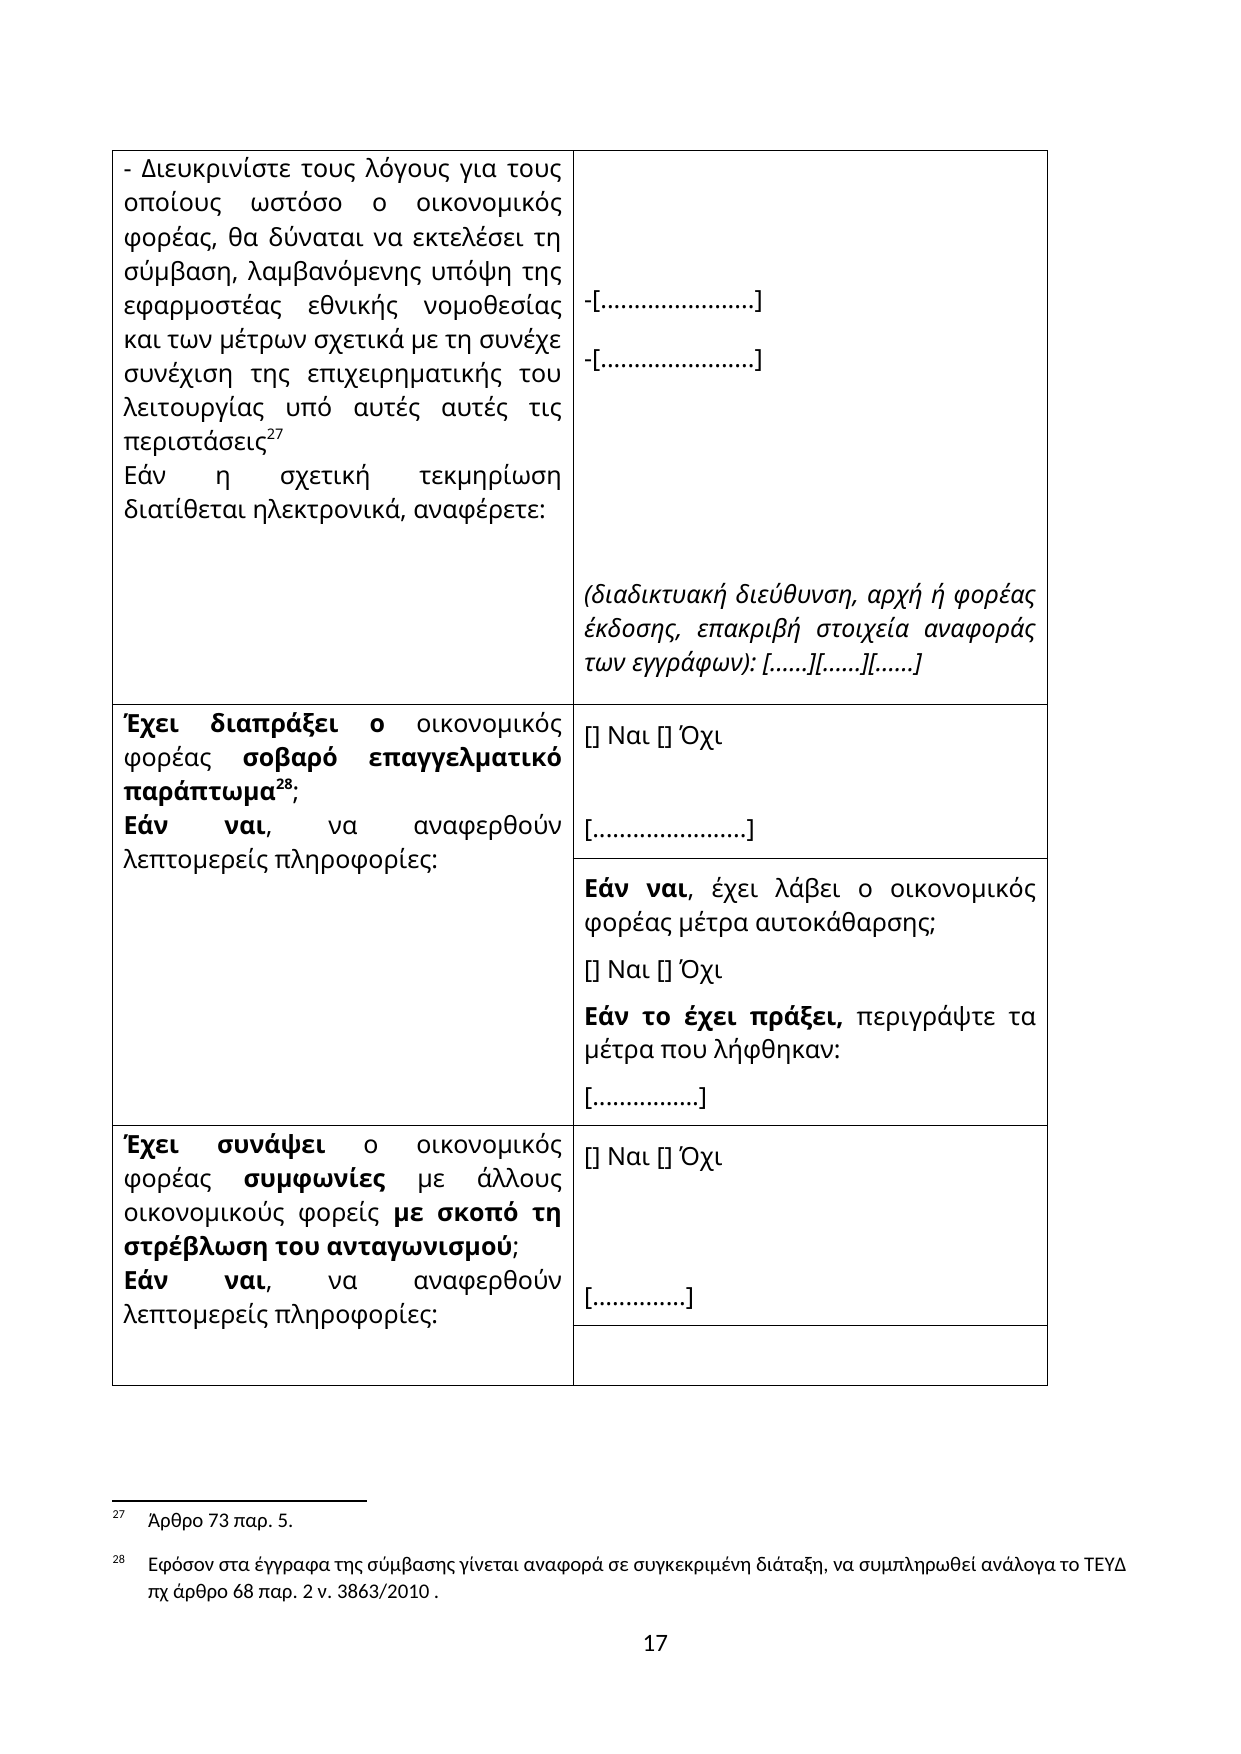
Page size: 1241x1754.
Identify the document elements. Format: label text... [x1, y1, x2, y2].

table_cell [113, 151, 573, 704]
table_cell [574, 151, 1047, 704]
table_cell [] Ναι [] Όχι [.......................] [574, 705, 1047, 857]
table_cell [574, 1326, 1047, 1385]
table_cell Έχει διαπράξει ο οικονομικός φορέας σοβαρό επαγγελματικό παράπτωμα; Εάν ναι, να αναφερθούν λεπτομερείς πληροφορίες: [113, 705, 573, 1125]
table_cell [] Ναι [] Όχι […...........] [574, 1126, 1047, 1325]
table_cell Εάν ναι, έχει λάβει ο οικονομικός φορέας μέτρα αυτοκάθαρσης; [] Ναι [] Όχι Εάν το έχει πράξει, περιγράψτε τα μέτρα που λήφθηκαν: [..........……] [574, 859, 1047, 1125]
table_cell Έχει συνάψει ο οικονομικός φορέας συμφωνίες με άλλους οικονομικούς φορείς με σκοπό τη στρέβλωση του ανταγωνισμού; Εάν ναι, να αναφερθούν λεπτομερείς πληροφορίες: [113, 1126, 573, 1385]
